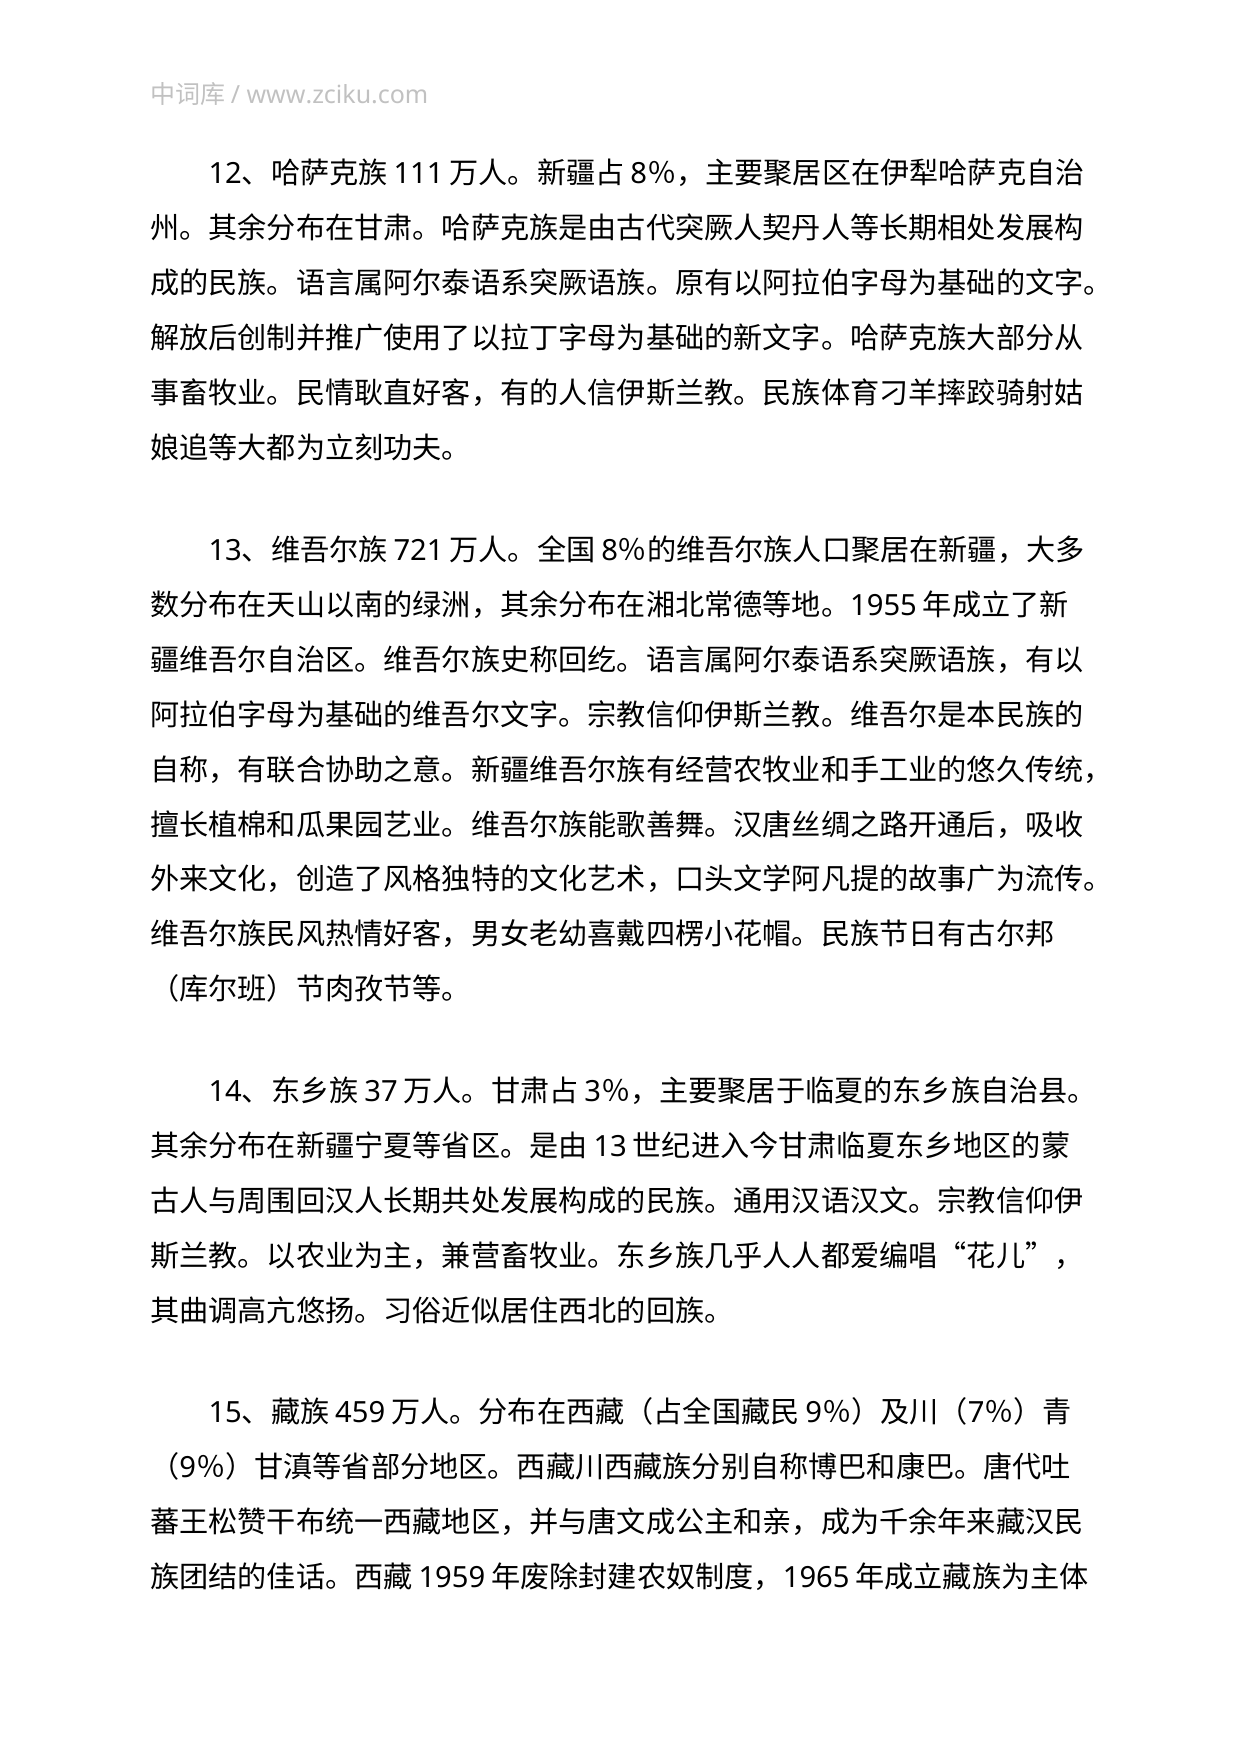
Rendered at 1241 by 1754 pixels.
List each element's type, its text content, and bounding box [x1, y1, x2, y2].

text 13、维吾尔族721万人。全国8％的维吾尔族人口聚居在新疆，大多数分布在天山以南的绿洲，其余分布在湘北常德等地。1955年成立了新疆维吾尔自治区。维吾尔族史称回纥。语言属阿尔泰语系突厥语族，有以阿拉伯字母为基础的维吾尔文字。宗教信仰伊斯兰教。维吾尔是本民族的自称，有联合协助之意。新疆维吾尔族有经营农牧业和手工业的悠久传统，擅长植棉和瓜果园艺业。维吾尔族能歌善舞。汉唐丝绸之路开通后，吸收外来文化，创造了风格独特的文化艺术，口头文学阿凡提的故事广为流传。维吾尔族民风热情好客，男女老幼喜戴四楞小花帽。民族节日有古尔邦（库尔班）节肉孜节等。 [150, 526, 1090, 1008]
text 14、东乡族37万人。甘肃占3％，主要聚居于临夏的东乡族自治县。其余分布在新疆宁夏等省区。是由13世纪进入今甘肃临夏东乡地区的蒙古人与周围回汉人长期共处发展构成的民族。通用汉语汉文。宗教信仰伊斯兰教。以农业为主，兼营畜牧业。东乡族几乎人人都爱编唱“花儿”，其曲调高亢悠扬。习俗近似居住西北的回族。 [150, 1067, 1090, 1329]
text 12、哈萨克族111万人。新疆占8％，主要聚居区在伊犁哈萨克自治州。其余分布在甘肃。哈萨克族是由古代突厥人契丹人等长期相处发展构成的民族。语言属阿尔泰语系突厥语族。原有以阿拉伯字母为基础的文字。解放后创制并推广使用了以拉丁字母为基础的新文字。哈萨克族大部分从事畜牧业。民情耿直好客，有的人信伊斯兰教。民族体育刁羊摔跤骑射姑娘追等大都为立刻功夫。 [150, 150, 1090, 467]
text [150, 1389, 1090, 1596]
